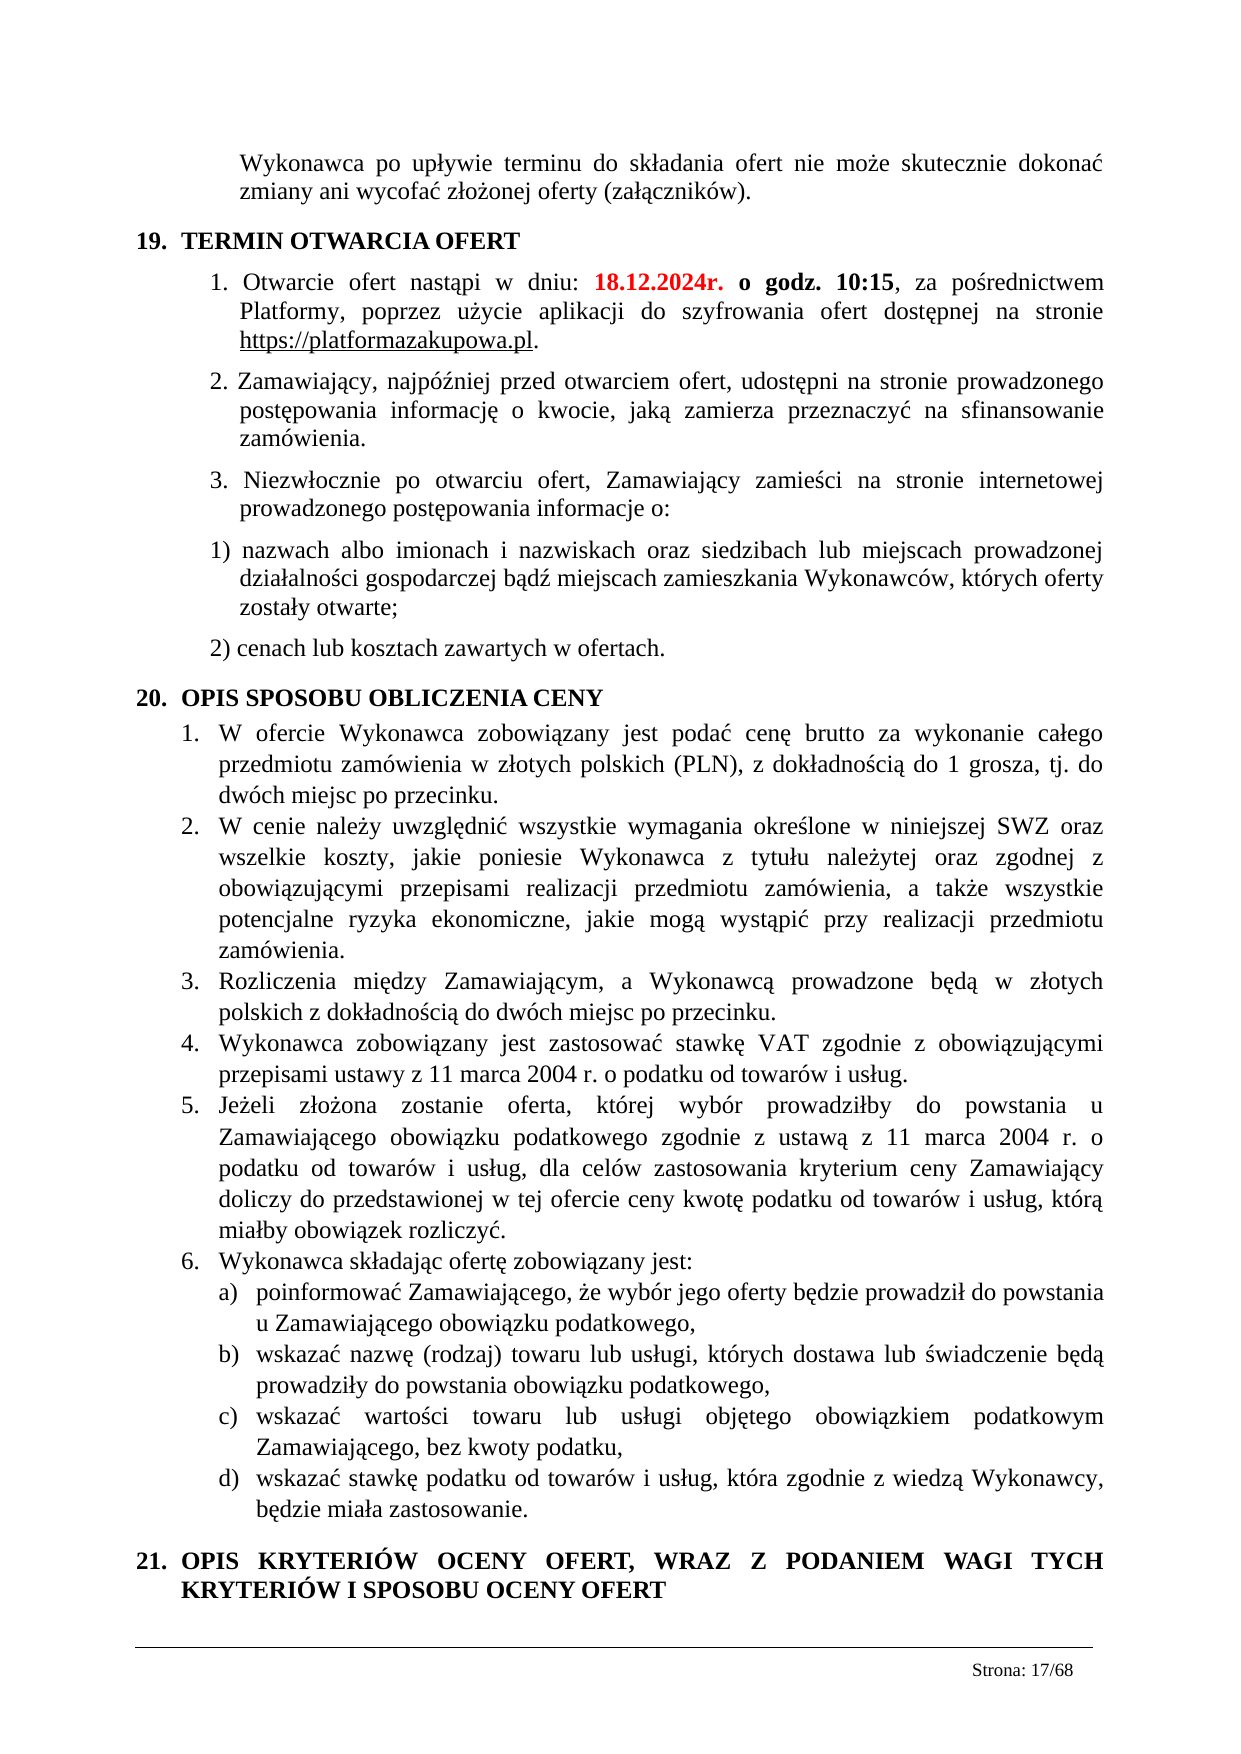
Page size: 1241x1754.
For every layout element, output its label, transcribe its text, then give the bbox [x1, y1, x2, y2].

list Wykonawca składając ofertę zobowiązany jest: [181, 1246, 1104, 1274]
subtitle 2. Zamawiający, najpóźniej przed otwarciem ofert, udostępni na stronie prowadzonego postępowania informację o kwocie, jaką zamierza przeznaczyć na sfinansowanie zamówienia. [209, 366, 1104, 452]
list W cenie należy uwzględnić wszystkie wymagania określone w niniejszej SWZ oraz wszelkie koszty, jakie poniesie Wykonawca z tytułu należytej oraz zgodnej z obowiązującymi przepisami realizacji przedmiotu zamówienia, a także wszystkie potencjalne ryzyka ekonomiczne, jakie mogą wystąpić przy realizacji przedmiotu zamówienia. [181, 811, 1104, 964]
list poinformować Zamawiającego, że wybór jego oferty będzie prowadził do powstania u Zamawiającego obowiązku podatkowego, [218, 1277, 1104, 1337]
list Rozliczenia między Zamawiającym, a Wykonawcą prowadzone będą w złotych polskich z dokładnością do dwóch miejsc po przecinku. [181, 966, 1104, 1026]
list wskazać nazwę (rodzaj) towaru lub usługi, których dostawa lub świadczenie będą prowadziły do powstania obowiązku podatkowego, [218, 1339, 1104, 1399]
subtitle Opis sposobu obliczenia ceny [136, 683, 1104, 712]
subtitle termin otwarcia ofert [136, 226, 1104, 255]
subtitle 1. Otwarcie ofert nastąpi w dniu: 18.12.2024r. o godz. 10:15, za pośrednictwem Platformy, poprzez użycie aplikacji do szyfrowania ofert dostępnej na stronie https://platformazakupowa.pl. [209, 267, 1104, 353]
subtitle Opis kryteriÓW oceny ofert, wraz z podaniem wagI TYCH kryteriÓW i sposobu oceny ofert [136, 1546, 1104, 1603]
list wskazać wartości towaru lub usługi objętego obowiązkiem podatkowym Zamawiającego, bez kwoty podatku, [218, 1401, 1104, 1461]
list wskazać stawkę podatku od towarów i usług, która zgodnie z wiedzą Wykonawcy, będzie miała zastosowanie. [218, 1463, 1104, 1523]
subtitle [209, 148, 1104, 205]
list Jeżeli złożona zostanie oferta, której wybór prowadziłby do powstania u Zamawiającego obowiązku podatkowego zgodnie z ustawą z 11 marca 2004 r. o podatku od towarów i usług, dla celów zastosowania kryterium ceny Zamawiający doliczy do przedstawionej w tej ofercie ceny kwotę podatku od towarów i usług, którą miałby obowiązek rozliczyć. [181, 1091, 1104, 1243]
list Wykonawca zobowiązany jest zastosować stawkę VAT zgodnie z obowiązującymi przepisami ustawy z 11 marca 2004 r. o podatku od towarów i usług. [181, 1028, 1104, 1088]
list W ofercie Wykonawca zobowiązany jest podać cenę brutto za wykonanie całego przedmiotu zamówienia w złotych polskich (PLN), z dokładnością do 1 grosza, tj. do dwóch miejsc po przecinku. [181, 718, 1104, 809]
subtitle 3. Niezwłocznie po otwarciu ofert, Zamawiający zamieści na stronie internetowej prowadzonego postępowania informacje o: [209, 465, 1104, 522]
subtitle 2) cenach lub kosztach zawartych w ofertach. [209, 633, 1104, 662]
subtitle 1) nazwach albo imionach i nazwiskach oraz siedzibach lub miejscach prowadzonej działalności gospodarczej bądź miejscach zamieszkania Wykonawców, których oferty zostały otwarte; [209, 535, 1104, 621]
